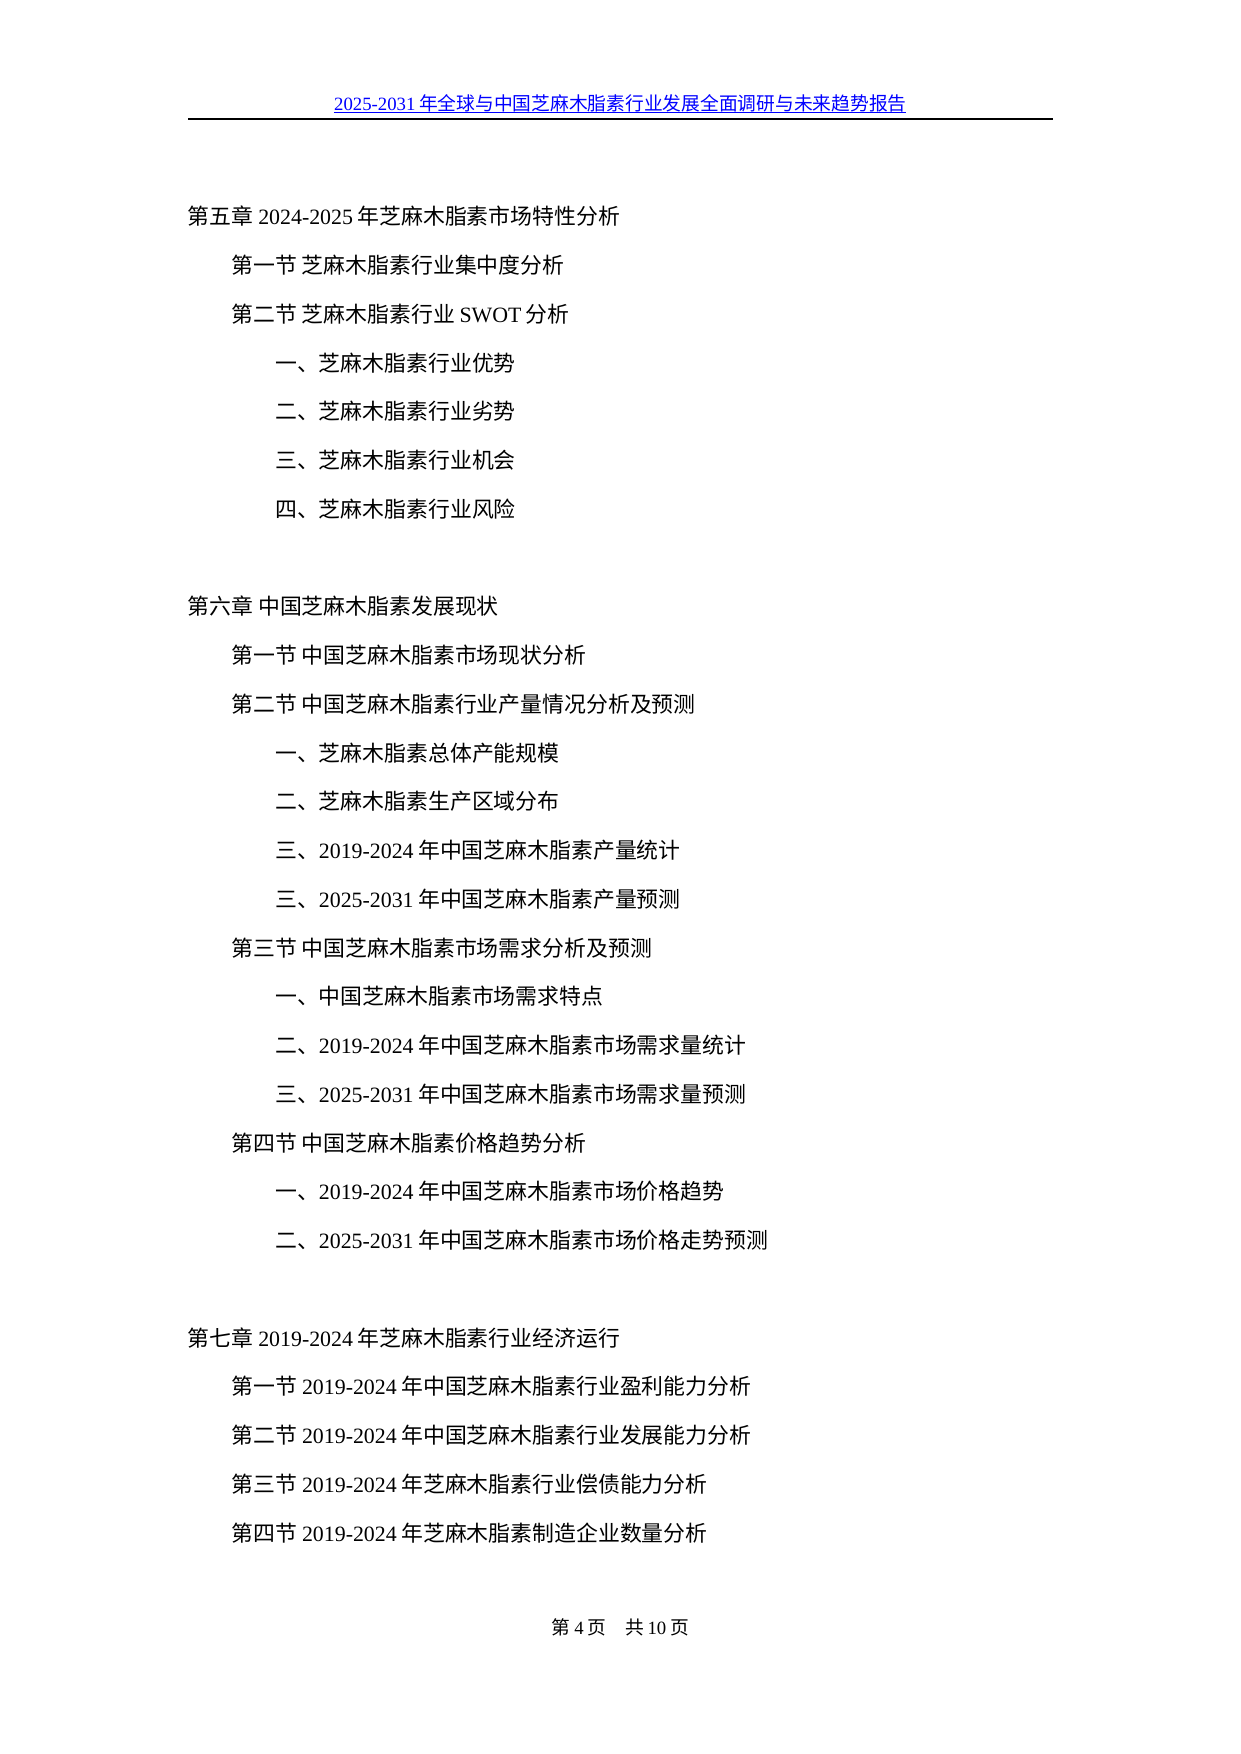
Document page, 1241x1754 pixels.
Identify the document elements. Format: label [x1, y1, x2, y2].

text [187, 150, 1053, 1548]
